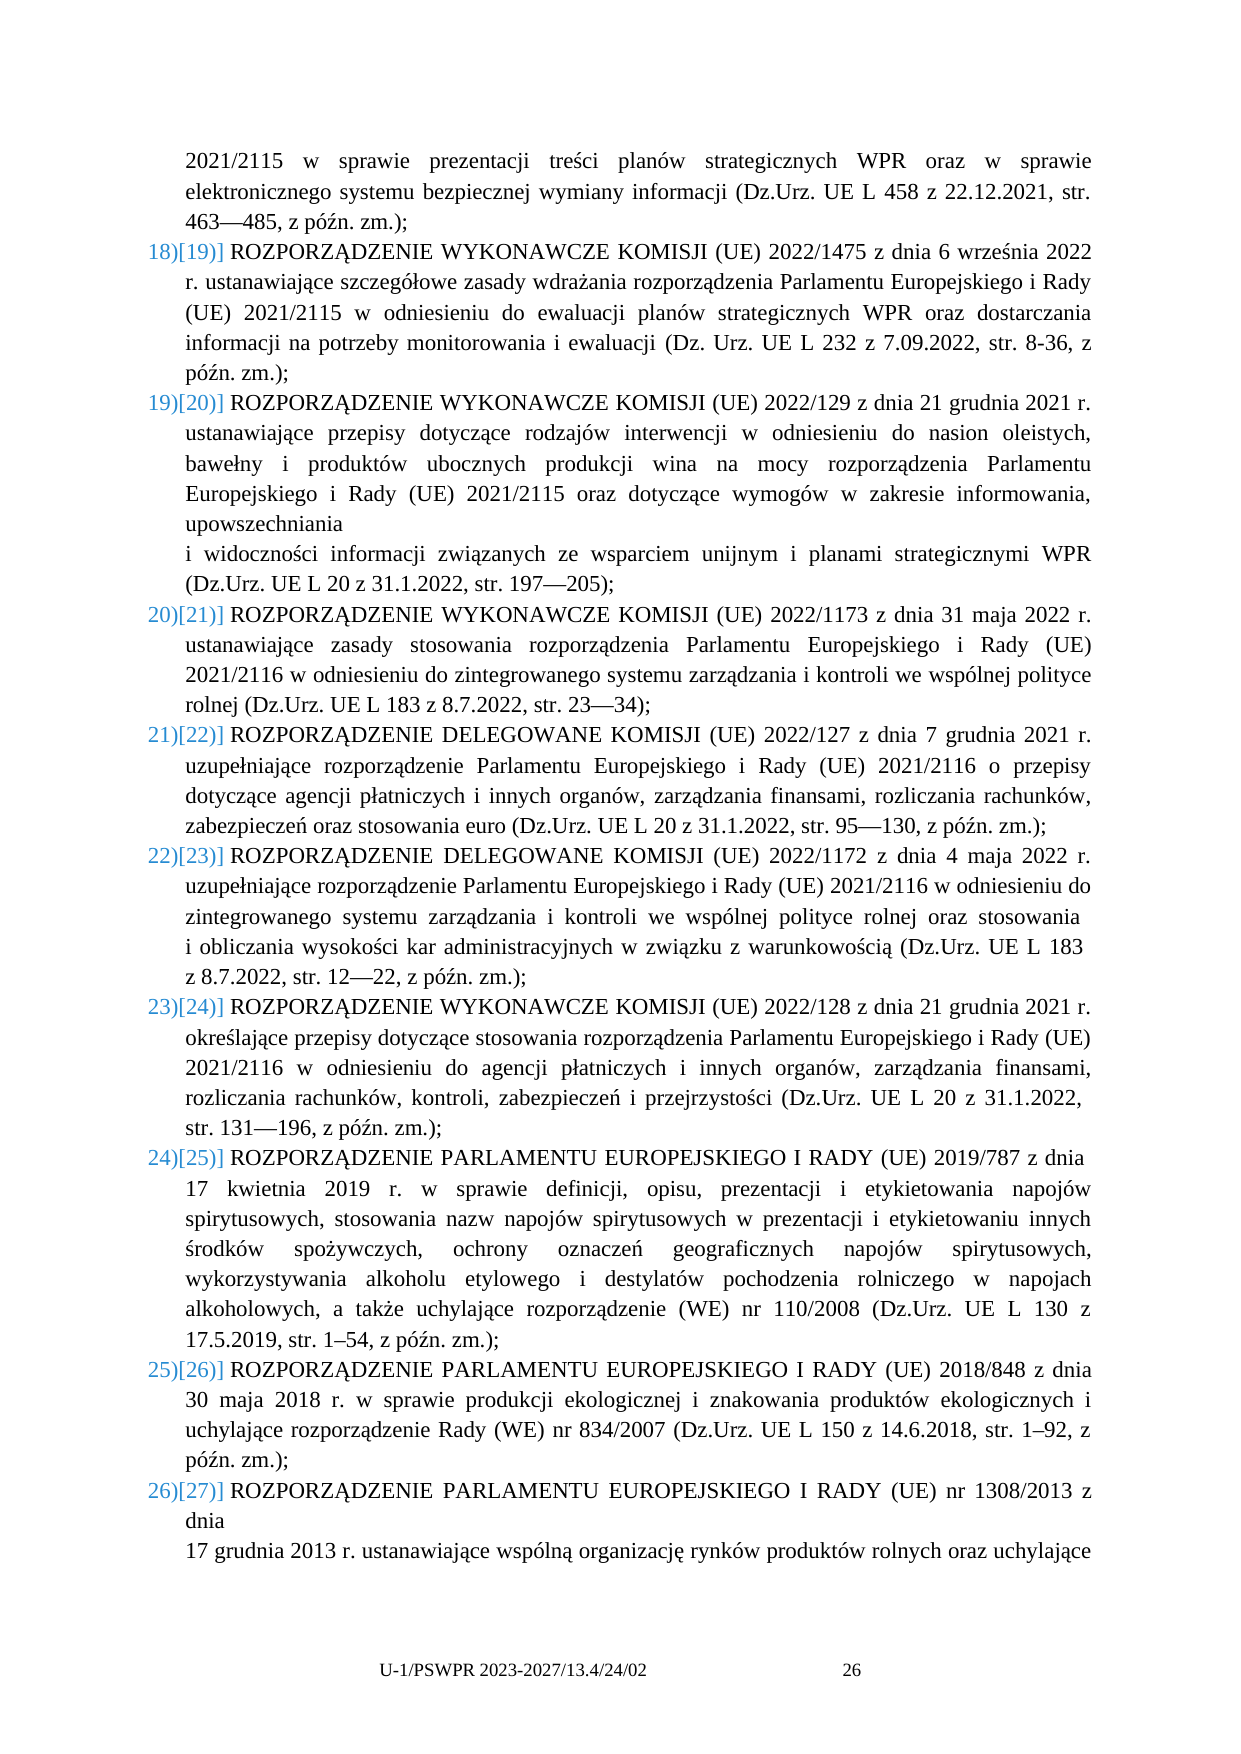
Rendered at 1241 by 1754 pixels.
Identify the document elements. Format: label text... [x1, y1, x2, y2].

list ROZPORZĄDZENIE WYKONAWCZE KOMISJI (UE) 2022/1173 z dnia 31 maja 2022 r. ustanawiające zasady stosowania rozporządzenia Parlamentu Europejskiego i Rady (UE) 2021/2116 w odniesieniu do zintegrowanego systemu zarządzania i kontroli we wspólnej polityce rolnej (Dz.Urz. UE L 183 z 8.7.2022, str. 23—34); [148, 601, 1093, 718]
list ROZPORZĄDZENIE PARLAMENTU EUROPEJSKIEGO I RADY (UE) 2019/787 z dnia 17 kwietnia 2019 r. w sprawie definicji, opisu, prezentacji i etykietowania napojów spirytusowych, stosowania nazw napojów spirytusowych w prezentacji i etykietowaniu innych środków spożywczych, ochrony oznaczeń geograficznych napojów spirytusowych, wykorzystywania alkoholu etylowego i destylatów pochodzenia rolniczego w napojach alkoholowych, a także uchylające rozporządzenie (WE) nr 110/2008 (Dz.Urz. UE L 130 z 17.5.2019, str. 1–54, z późn. zm.); [148, 1144, 1093, 1352]
list ROZPORZĄDZENIE WYKONAWCZE KOMISJI (UE) 2022/129 z dnia 21 grudnia 2021 r. ustanawiające przepisy dotyczące rodzajów interwencji w odniesieniu do nasion oleistych, bawełny i produktów ubocznych produkcji wina na mocy rozporządzenia Parlamentu Europejskiego i Rady (UE) 2021/2115 oraz dotyczące wymogów w zakresie informowania, upowszechniania i widoczności informacji związanych ze wsparciem unijnym i planami strategicznymi WPR (Dz.Urz. UE L 20 z 31.1.2022, str. 197—205); [148, 389, 1093, 597]
list ROZPORZĄDZENIE DELEGOWANE KOMISJI (UE) 2022/127 z dnia 7 grudnia 2021 r. uzupełniające rozporządzenie Parlamentu Europejskiego i Rady (UE) 2021/2116 o przepisy dotyczące agencji płatniczych i innych organów, zarządzania finansami, rozliczania rachunków, zabezpieczeń oraz stosowania euro (Dz.Urz. UE L 20 z 31.1.2022, str. 95—130, z późn. zm.); [148, 722, 1093, 838]
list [148, 148, 1093, 234]
list ROZPORZĄDZENIE PARLAMENTU EUROPEJSKIEGO I RADY (UE) 2018/848 z dnia 30 maja 2018 r. w sprawie produkcji ekologicznej i znakowania produktów ekologicznych i uchylające rozporządzenie Rady (WE) nr 834/2007 (Dz.Urz. UE L 150 z 14.6.2018, str. 1–92, z późn. zm.); [148, 1356, 1093, 1473]
list ROZPORZĄDZENIE WYKONAWCZE KOMISJI (UE) 2022/1475 z dnia 6 września 2022 r. ustanawiające szczegółowe zasady wdrażania rozporządzenia Parlamentu Europejskiego i Rady (UE) 2021/2115 w odniesieniu do ewaluacji planów strategicznych WPR oraz dostarczania informacji na potrzeby monitorowania i ewaluacji (Dz. Urz. UE L 232 z 7.09.2022, str. 8-36, z późn. zm.); [148, 238, 1093, 385]
list ROZPORZĄDZENIE WYKONAWCZE KOMISJI (UE) 2022/128 z dnia 21 grudnia 2021 r. określające przepisy dotyczące stosowania rozporządzenia Parlamentu Europejskiego i Rady (UE) 2021/2116 w odniesieniu do agencji płatniczych i innych organów, zarządzania finansami, rozliczania rachunków, kontroli, zabezpieczeń i przejrzystości (Dz.Urz. UE L 20 z 31.1.2022, str. 131—196, z późn. zm.); [148, 993, 1093, 1141]
list ROZPORZĄDZENIE DELEGOWANE KOMISJI (UE) 2022/1172 z dnia 4 maja 2022 r. uzupełniające rozporządzenie Parlamentu Europejskiego i Rady (UE) 2021/2116 w odniesieniu do zintegrowanego systemu zarządzania i kontroli we wspólnej polityce rolnej oraz stosowania i obliczania wysokości kar administracyjnych w związku z warunkowością (Dz.Urz. UE L 183 z 8.7.2022, str. 12—22, z późn. zm.); [148, 842, 1093, 989]
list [148, 1477, 1093, 1563]
